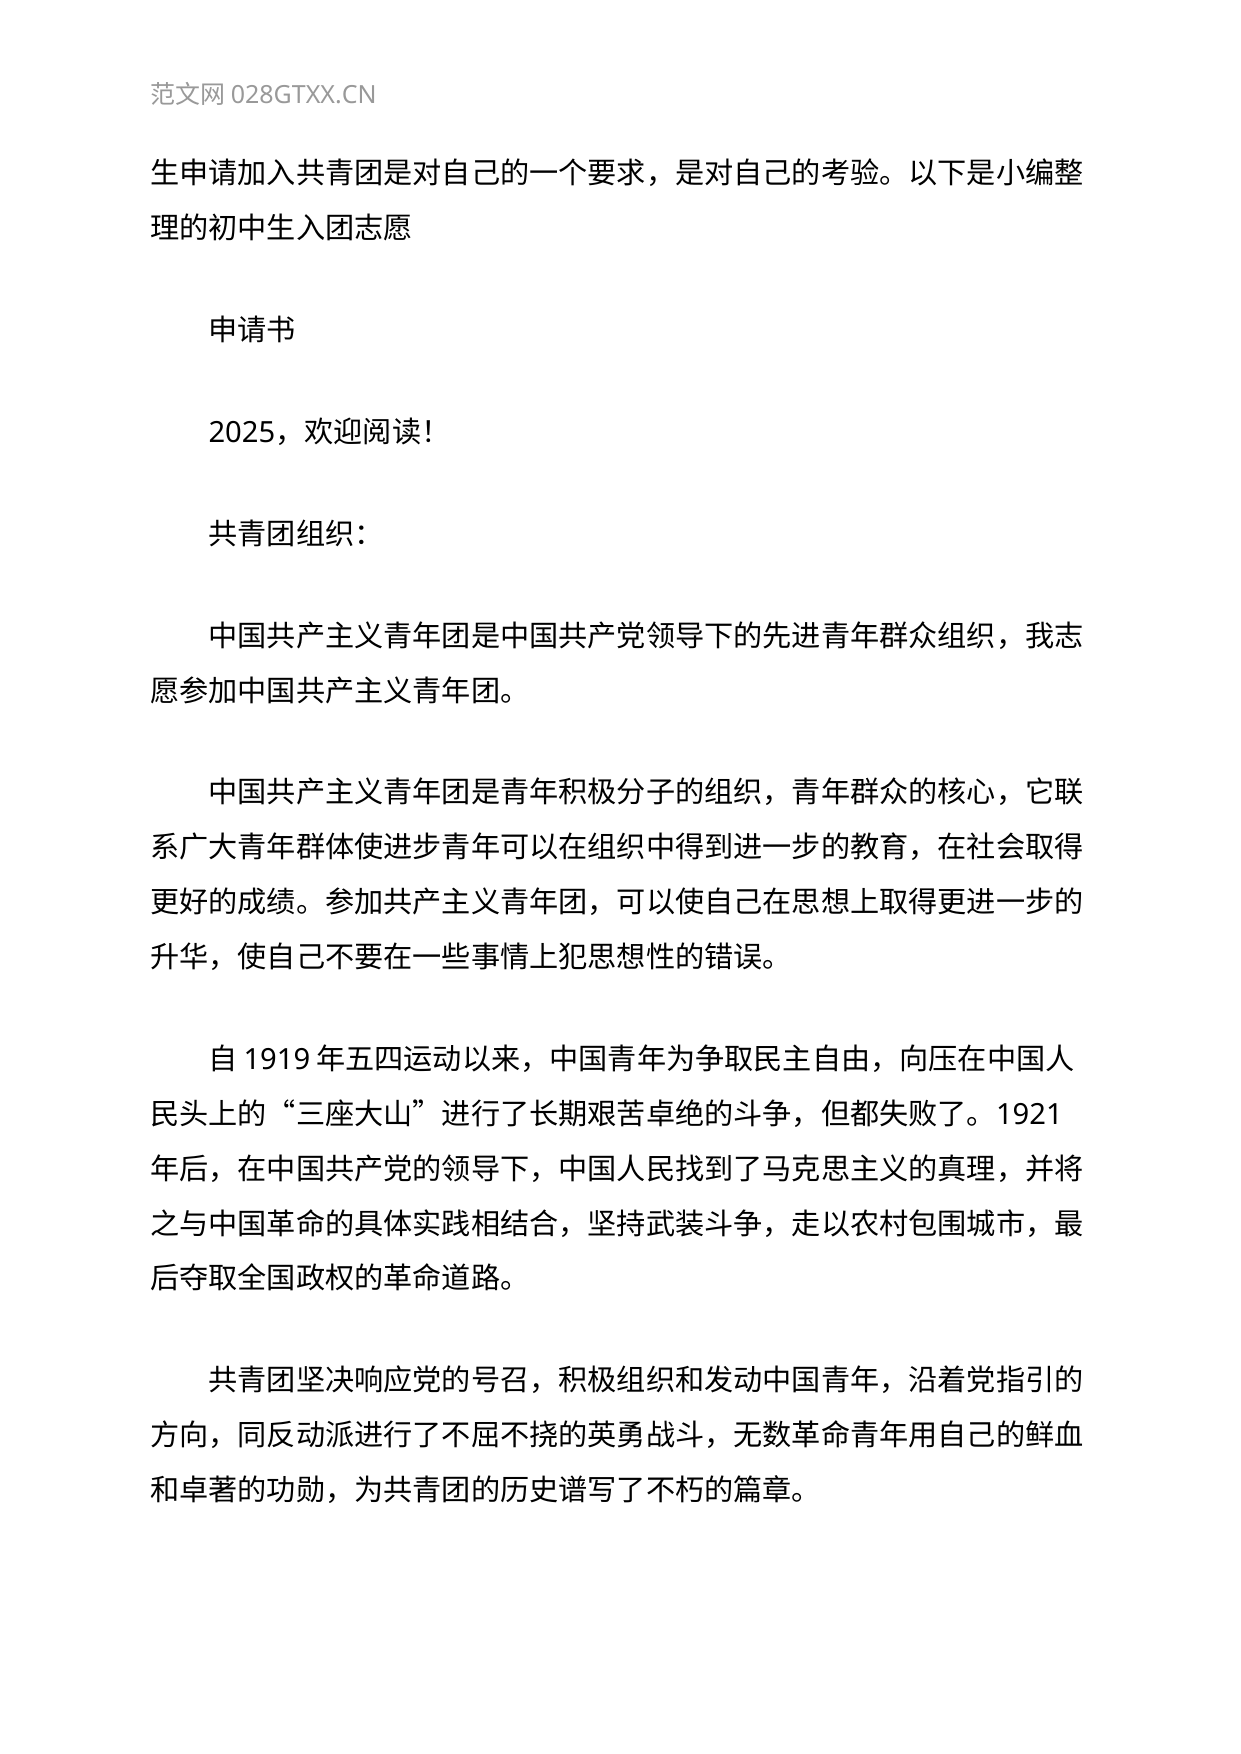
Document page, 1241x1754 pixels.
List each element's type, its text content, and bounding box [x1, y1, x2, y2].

text 共青团组织： [150, 510, 1090, 553]
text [150, 150, 1090, 247]
text 2025，欢迎阅读！ [150, 408, 1090, 451]
text 申请书 [150, 307, 1090, 349]
text 中国共产主义青年团是青年积极分子的组织，青年群众的核心，它联系广大青年群体使进步青年可以在组织中得到进一步的教育，在社会取得更好的成绩。参加共产主义青年团，可以使自己在思想上取得更进一步的升华，使自己不要在一些事情上犯思想性的错误。 [150, 769, 1090, 976]
text 自1919年五四运动以来，中国青年为争取民主自由，向压在中国人民头上的“三座大山”进行了长期艰苦卓绝的斗争，但都失败了。1921年后，在中国共产党的领导下，中国人民找到了马克思主义的真理，并将之与中国革命的具体实践相结合，坚持武装斗争，走以农村包围城市，最后夺取全国政权的革命道路。 [150, 1035, 1090, 1297]
text 共青团坚决响应党的号召，积极组织和发动中国青年，沿着党指引的方向，同反动派进行了不屈不挠的英勇战斗，无数革命青年用自己的鲜血和卓著的功勋，为共青团的历史谱写了不朽的篇章。 [150, 1357, 1090, 1509]
text 中国共产主义青年团是中国共产党领导下的先进青年群众组织，我志愿参加中国共产主义青年团。 [150, 612, 1090, 709]
